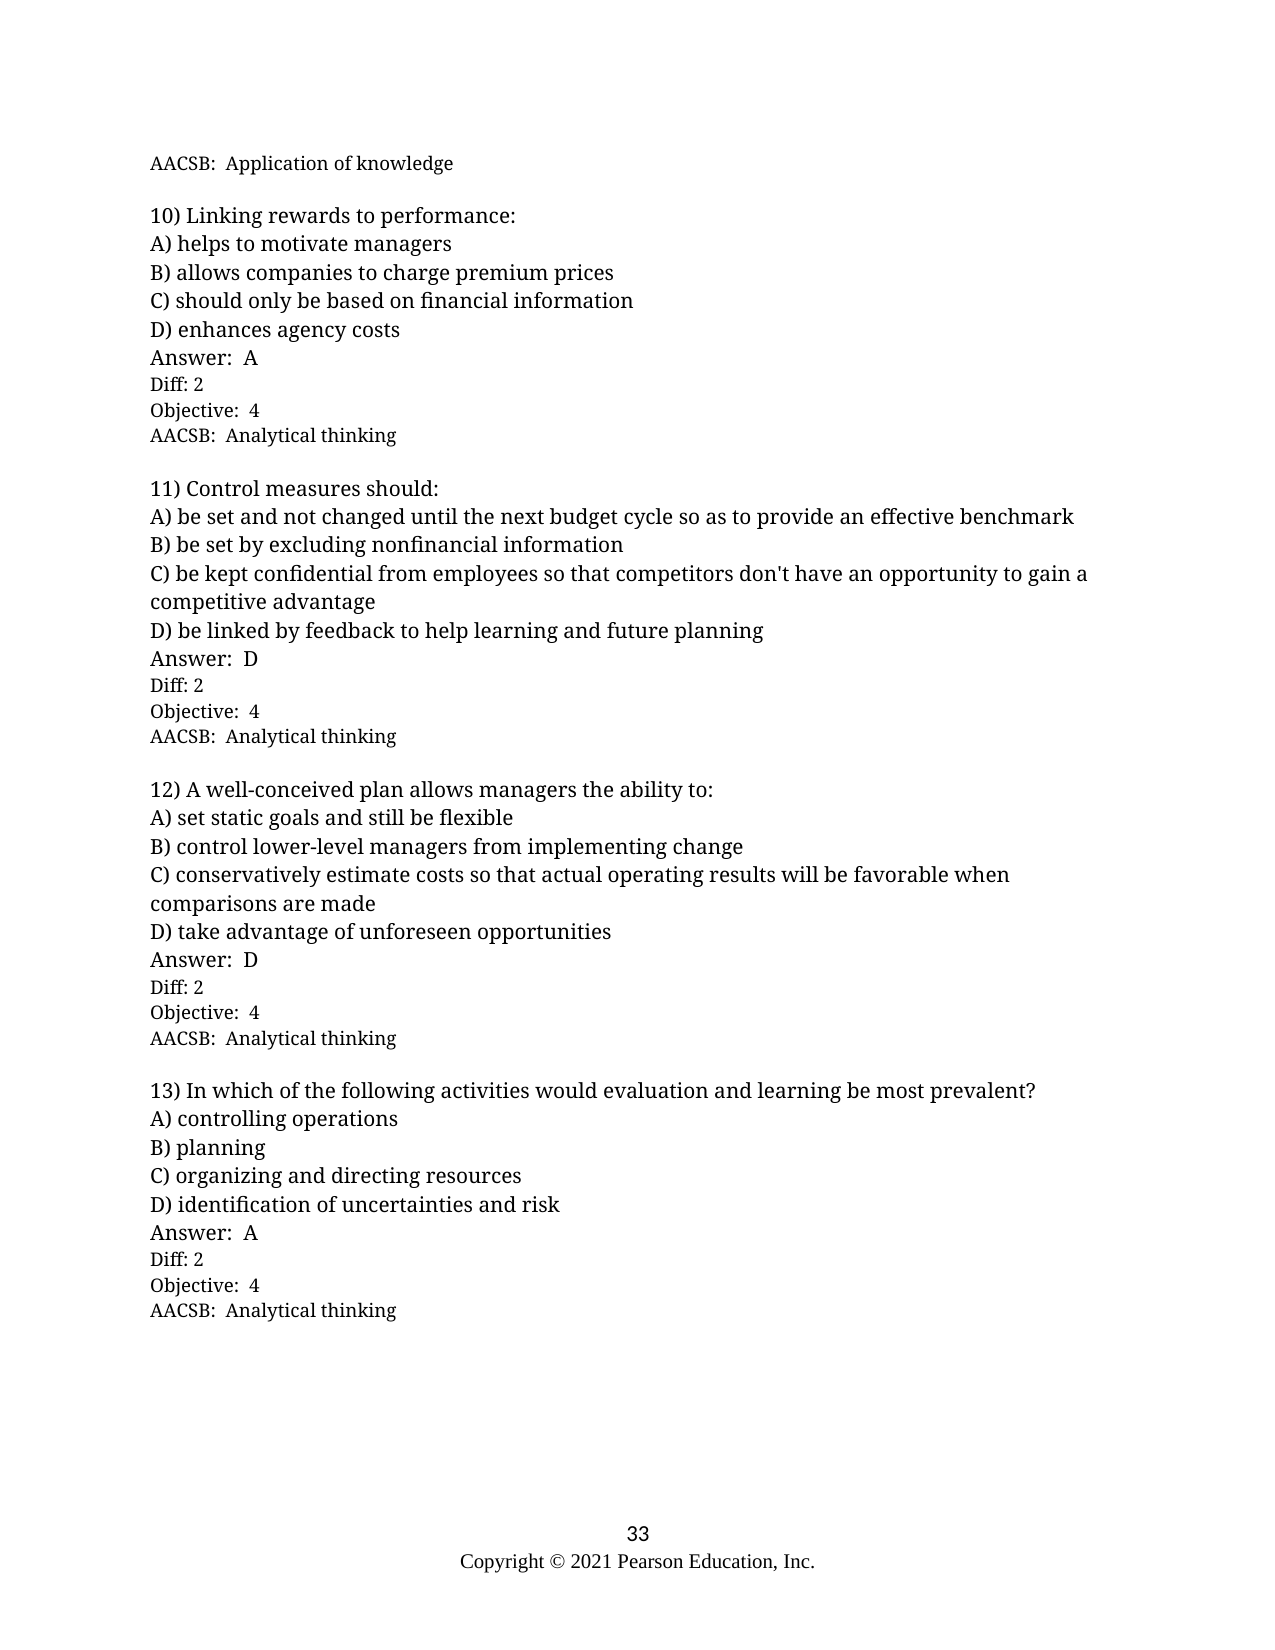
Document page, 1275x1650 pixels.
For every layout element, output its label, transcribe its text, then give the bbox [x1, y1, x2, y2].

text D) be linked by feedback to help learning and future planning [150, 616, 1125, 644]
text AACSB: Analytical thinking [150, 1025, 1125, 1051]
text AACSB: Analytical thinking [150, 1298, 1125, 1323]
text Diff: 2 [150, 974, 1125, 999]
text Diff: 2 [150, 372, 1125, 397]
text Objective: 4 [150, 999, 1125, 1025]
text A) helps to motivate managers [150, 229, 1125, 258]
text 10) Linking rewards to performance: [150, 201, 1125, 229]
text AACSB: Analytical thinking [150, 724, 1125, 749]
text Diff: 2 [150, 1247, 1125, 1272]
text C) organizing and directing resources [150, 1161, 1125, 1190]
text 11) Control measures should: [150, 474, 1125, 502]
text Answer: A [150, 1218, 1125, 1247]
text 12) A well-conceived plan allows managers the ability to: [150, 775, 1125, 803]
text A) be set and not changed until the next budget cycle so as to provide an effective benchmark [150, 502, 1125, 531]
text 13) In which of the following activities would evaluation and learning be most prevalent? [150, 1076, 1125, 1104]
text D) take advantage of unforeseen opportunities [150, 917, 1125, 946]
text D) identification of uncertainties and risk [150, 1190, 1125, 1218]
text C) conservatively estimate costs so that actual operating results will be favorable when comparisons are made [150, 860, 1125, 917]
text Answer: D [150, 644, 1125, 673]
text A) set static goals and still be flexible [150, 803, 1125, 832]
text C) be kept confidential from employees so that competitors don't have an opportunity to gain a competitive advantage [150, 559, 1125, 616]
text AACSB: Analytical thinking [150, 423, 1125, 448]
text B) allows companies to charge premium prices [150, 258, 1125, 286]
text D) enhances agency costs [150, 315, 1125, 343]
text Objective: 4 [150, 1272, 1125, 1298]
text B) be set by excluding nonfinancial information [150, 531, 1125, 559]
text Answer: A [150, 343, 1125, 372]
text B) planning [150, 1133, 1125, 1161]
text B) control lower-level managers from implementing change [150, 832, 1125, 860]
text C) should only be based on financial information [150, 286, 1125, 315]
text Answer: D [150, 946, 1125, 974]
text A) controlling operations [150, 1104, 1125, 1133]
text Diff: 2 [150, 673, 1125, 698]
text AACSB: Application of knowledge [150, 150, 1125, 176]
text Objective: 4 [150, 397, 1125, 423]
text Objective: 4 [150, 698, 1125, 724]
